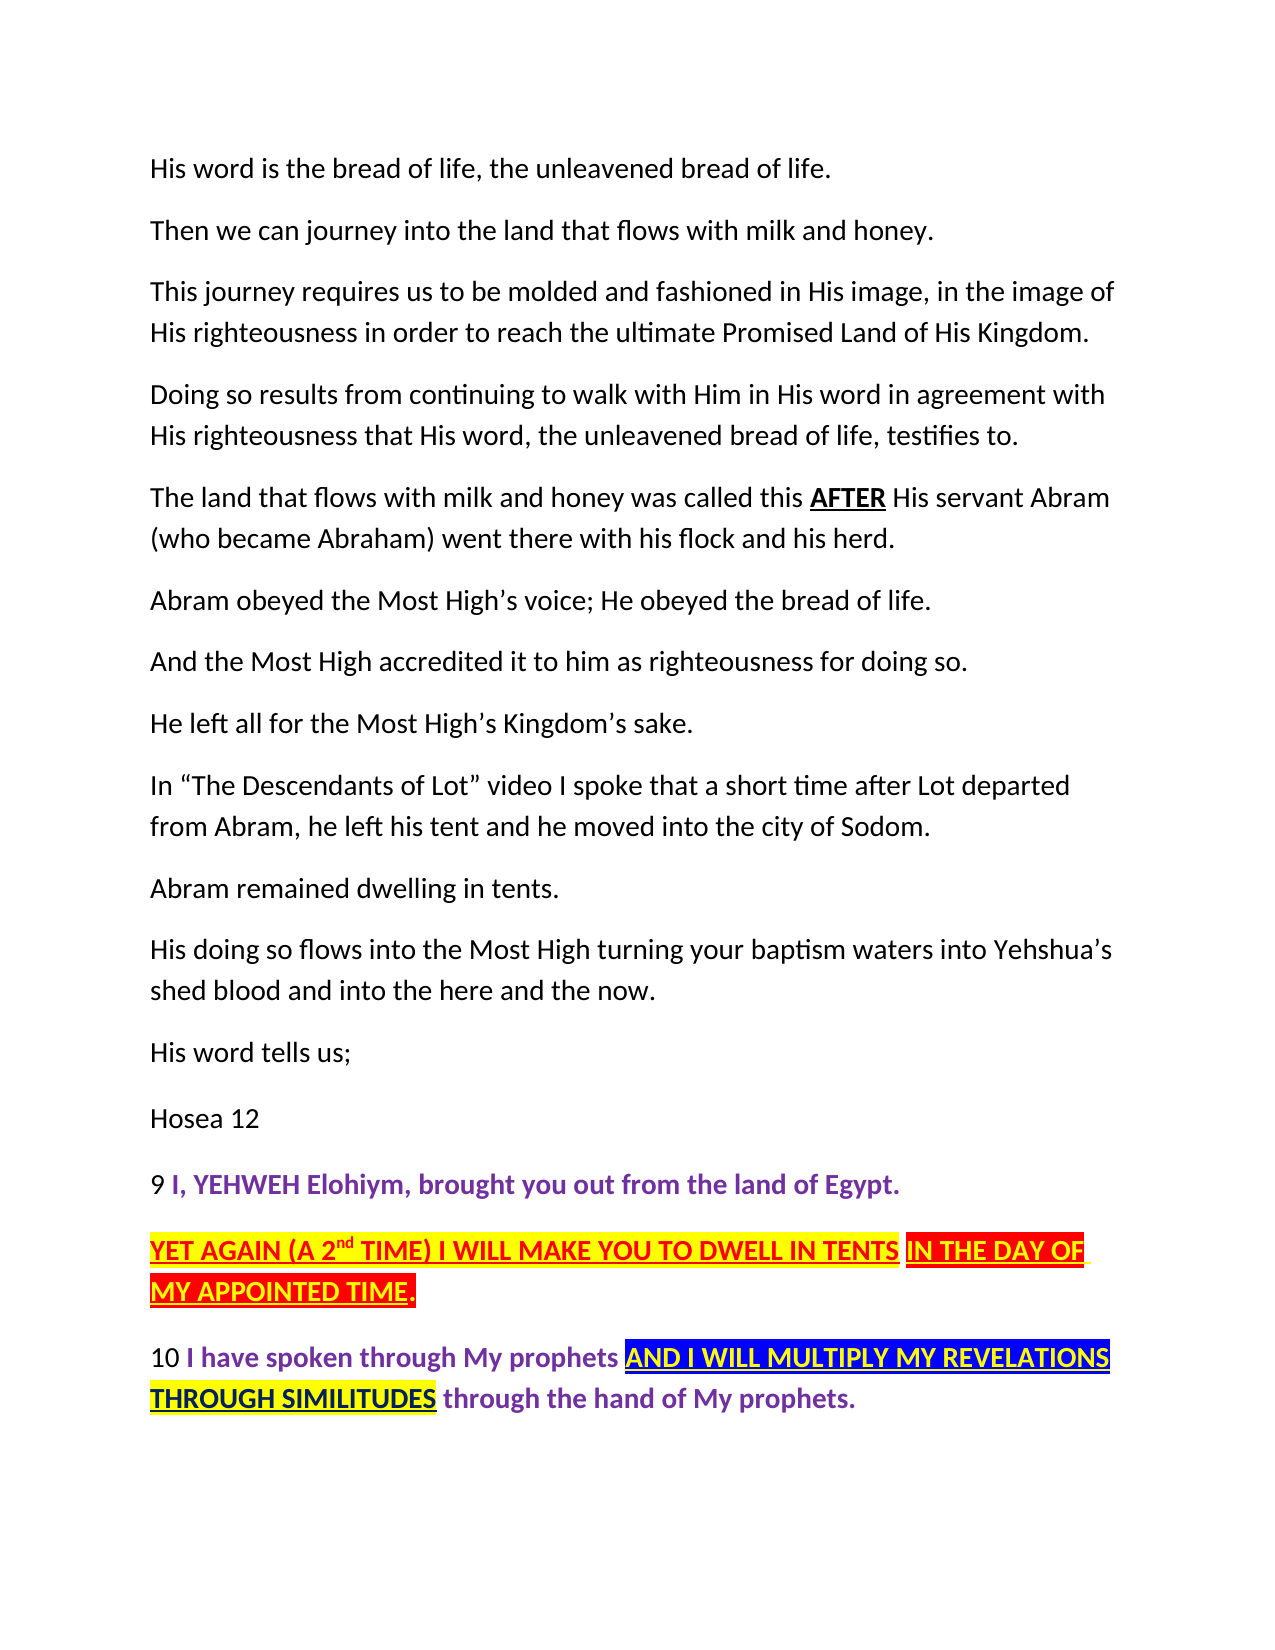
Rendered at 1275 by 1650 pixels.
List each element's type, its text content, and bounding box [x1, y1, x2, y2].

text YET AGAIN (A 2nd TIME) I WILL MAKE YOU TO DWELL IN TENTS IN THE DAY OF MY APPOINTED TIME. [150, 1232, 1125, 1308]
text Doing so results from continuing to walk with Him in His word in agreement with His righteousness that His word, the unleavened bread of life, testifies to. [150, 376, 1125, 453]
text Then we can journey into the land that flows with milk and honey. [150, 212, 1125, 247]
text The land that flows with milk and honey was called this AFTER His servant Abram (who became Abraham) went there with his flock and his herd. [150, 479, 1125, 556]
text His word is the bread of life, the unleavened bread of life. [150, 150, 1125, 186]
text This journey requires us to be molded and fashioned in His image, in the image of His righteousness in order to reach the ultimate Promised Land of His Kingdom. [150, 273, 1125, 350]
text Abram remained dwelling in tents. [150, 870, 1125, 905]
text And the Most High accredited it to him as righteousness for doing so. [150, 643, 1125, 679]
text Hosea 12 [150, 1100, 1125, 1136]
text In “The Descendants of Lot” video I spoke that a short time after Lot departed from Abram, he left his tent and he moved into the city of Sodom. [150, 767, 1125, 843]
text 9 I, YEHWEH Elohiym, brought you out from the land of Egypt. [150, 1166, 1125, 1202]
text He left all for the Most High’s Kingdom’s sake. [150, 705, 1125, 741]
text His word tells us; [150, 1034, 1125, 1070]
text His doing so flows into the Most High turning your baptism waters into Yehshua’s shed blood and into the here and the now. [150, 931, 1125, 1008]
text 10 I have spoken through My prophets AND I WILL MULTIPLY MY REVELATIONS THROUGH SIMILITUDES through the hand of My prophets. [150, 1339, 1125, 1415]
text Abram obeyed the Most High’s voice; He obeyed the bread of life. [150, 582, 1125, 617]
